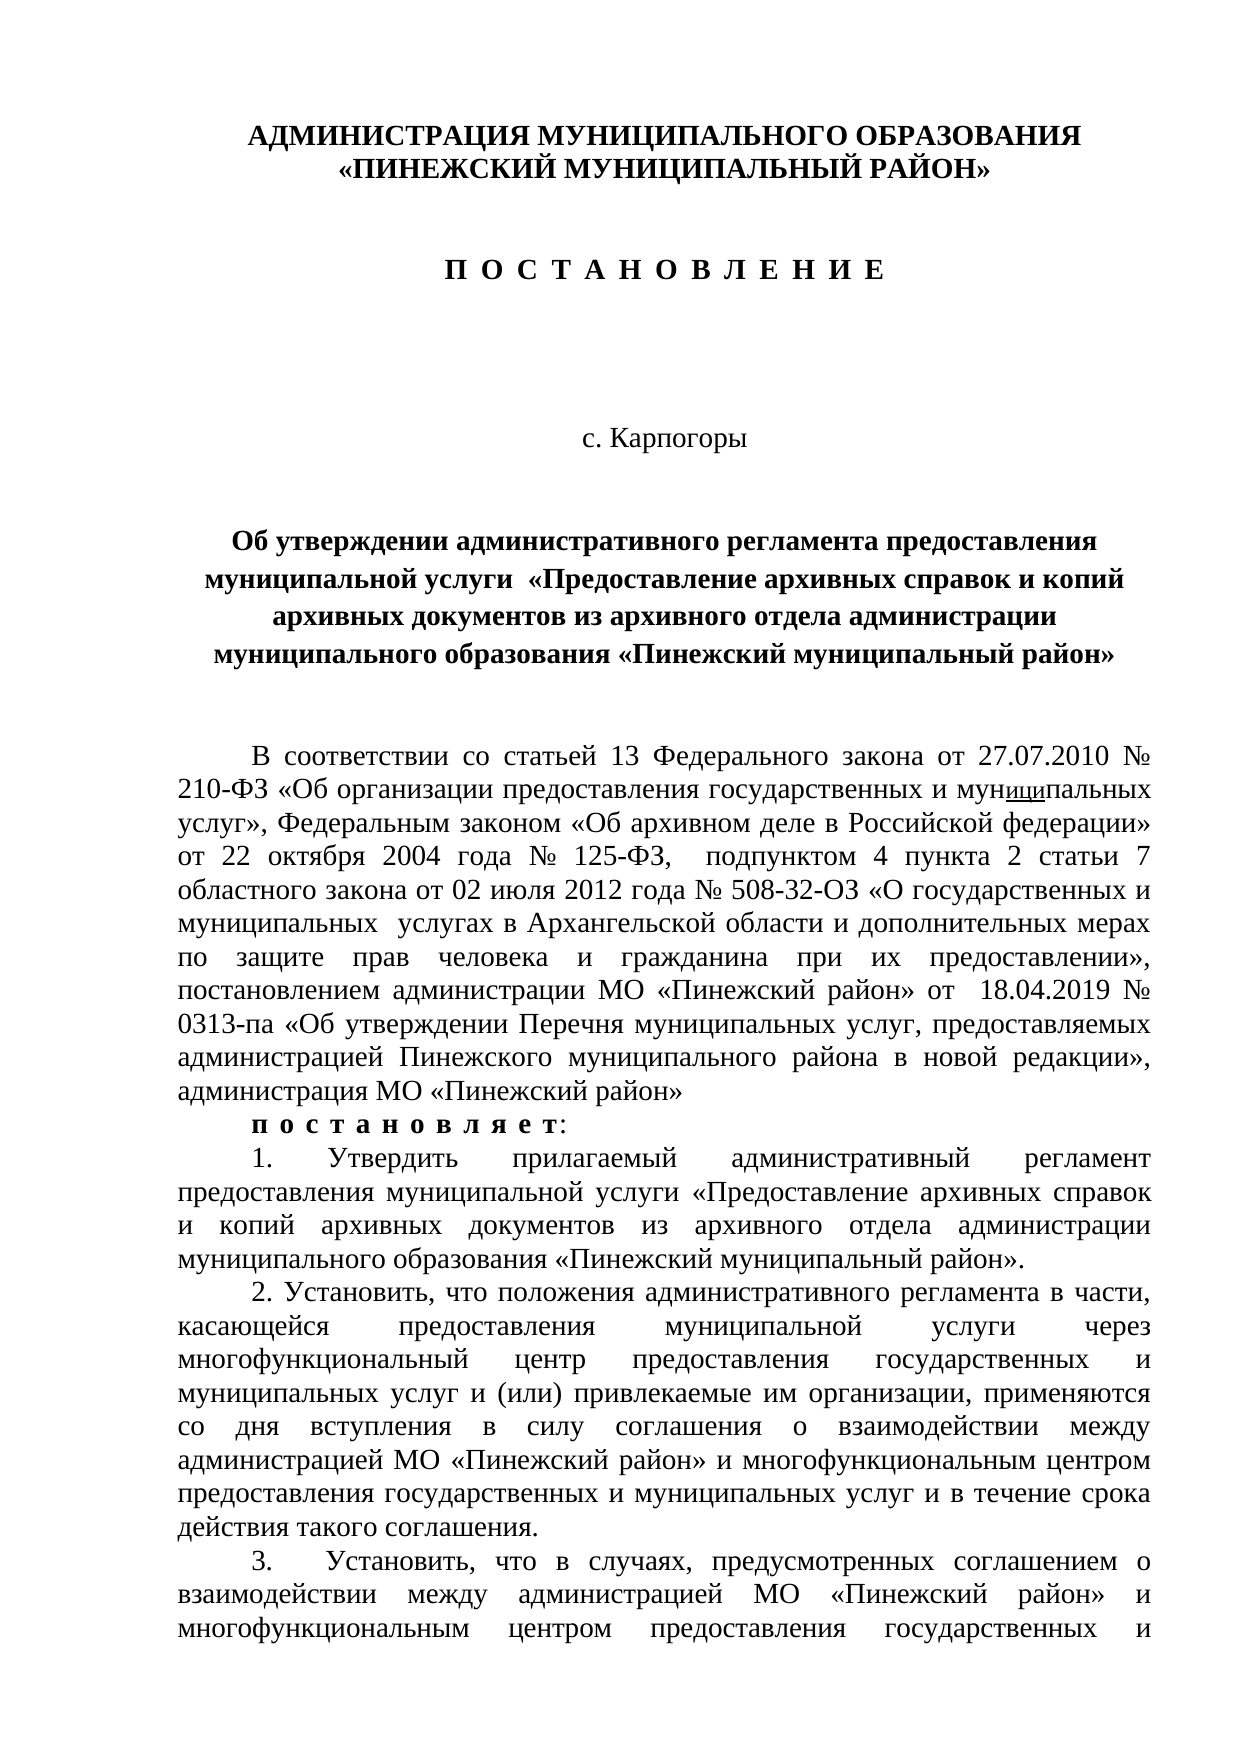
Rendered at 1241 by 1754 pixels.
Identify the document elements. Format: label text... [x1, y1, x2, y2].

text Об утверждении административного регламента предоставления муниципальной услуги «Предоставление архивных справок и копий архивных документов из архивного отдела администрации муниципального образования «Пинежский муниципальный район» [177, 521, 1152, 671]
text В соответствии со статьей 13 Федерального закона от 27.07.2010 № 210-ФЗ «Об организации предоставления государственных и муниципальных услуг», Федеральным законом «Об архивном деле в Российской федерации» от 22 октября 2004 года № 125-ФЗ, подпунктом 4 пункта 2 статьи 7 областного закона от 02 июля 2012 года № 508-32-ОЗ «О государственных и муниципальных услугах в Архангельской области и дополнительных мерах по защите прав человека и гражданина при их предоставлении», постановлением администрации МО «Пинежский район» от 18.04.2019 № 0313-па «Об утверждении Перечня муниципальных услуг, предоставляемых администрацией Пинежского муниципального района в новой редакции», администрация МО «Пинежский район» [177, 738, 1152, 1107]
text П О С Т А Н О В Л Е Н И Е [177, 252, 1152, 286]
text 2. Установить, что положения административного регламента в части, касающейся предоставления муниципальной услуги через многофункциональный центр предоставления государственных и муниципальных услуг и (или) привлекаемые им организации, применяются со дня вступления в силу соглашения о взаимодействии между администрацией МО «Пинежский район» и многофункциональным центром предоставления государственных и муниципальных услуг и в течение срока действия такого соглашения. [177, 1274, 1152, 1543]
text п о с т а н о в л я е т: [177, 1107, 1152, 1140]
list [177, 1543, 1152, 1643]
title «ПИНЕЖСКИЙ МУНИЦИПАЛЬНЫЙ РАЙОН» [177, 152, 1152, 185]
text 1. Утвердить прилагаемый административный регламент предоставления муниципальной услуги «Предоставление архивных справок и копий архивных документов из архивного отдела администрации муниципального образования «Пинежский муниципальный район». [177, 1140, 1152, 1274]
text с. Карпогоры [177, 420, 1152, 453]
title АДМИНИСТРАЦИЯ МУНИЦИПАЛЬНОГО ОБРАЗОВАНИЯ [177, 118, 1152, 152]
